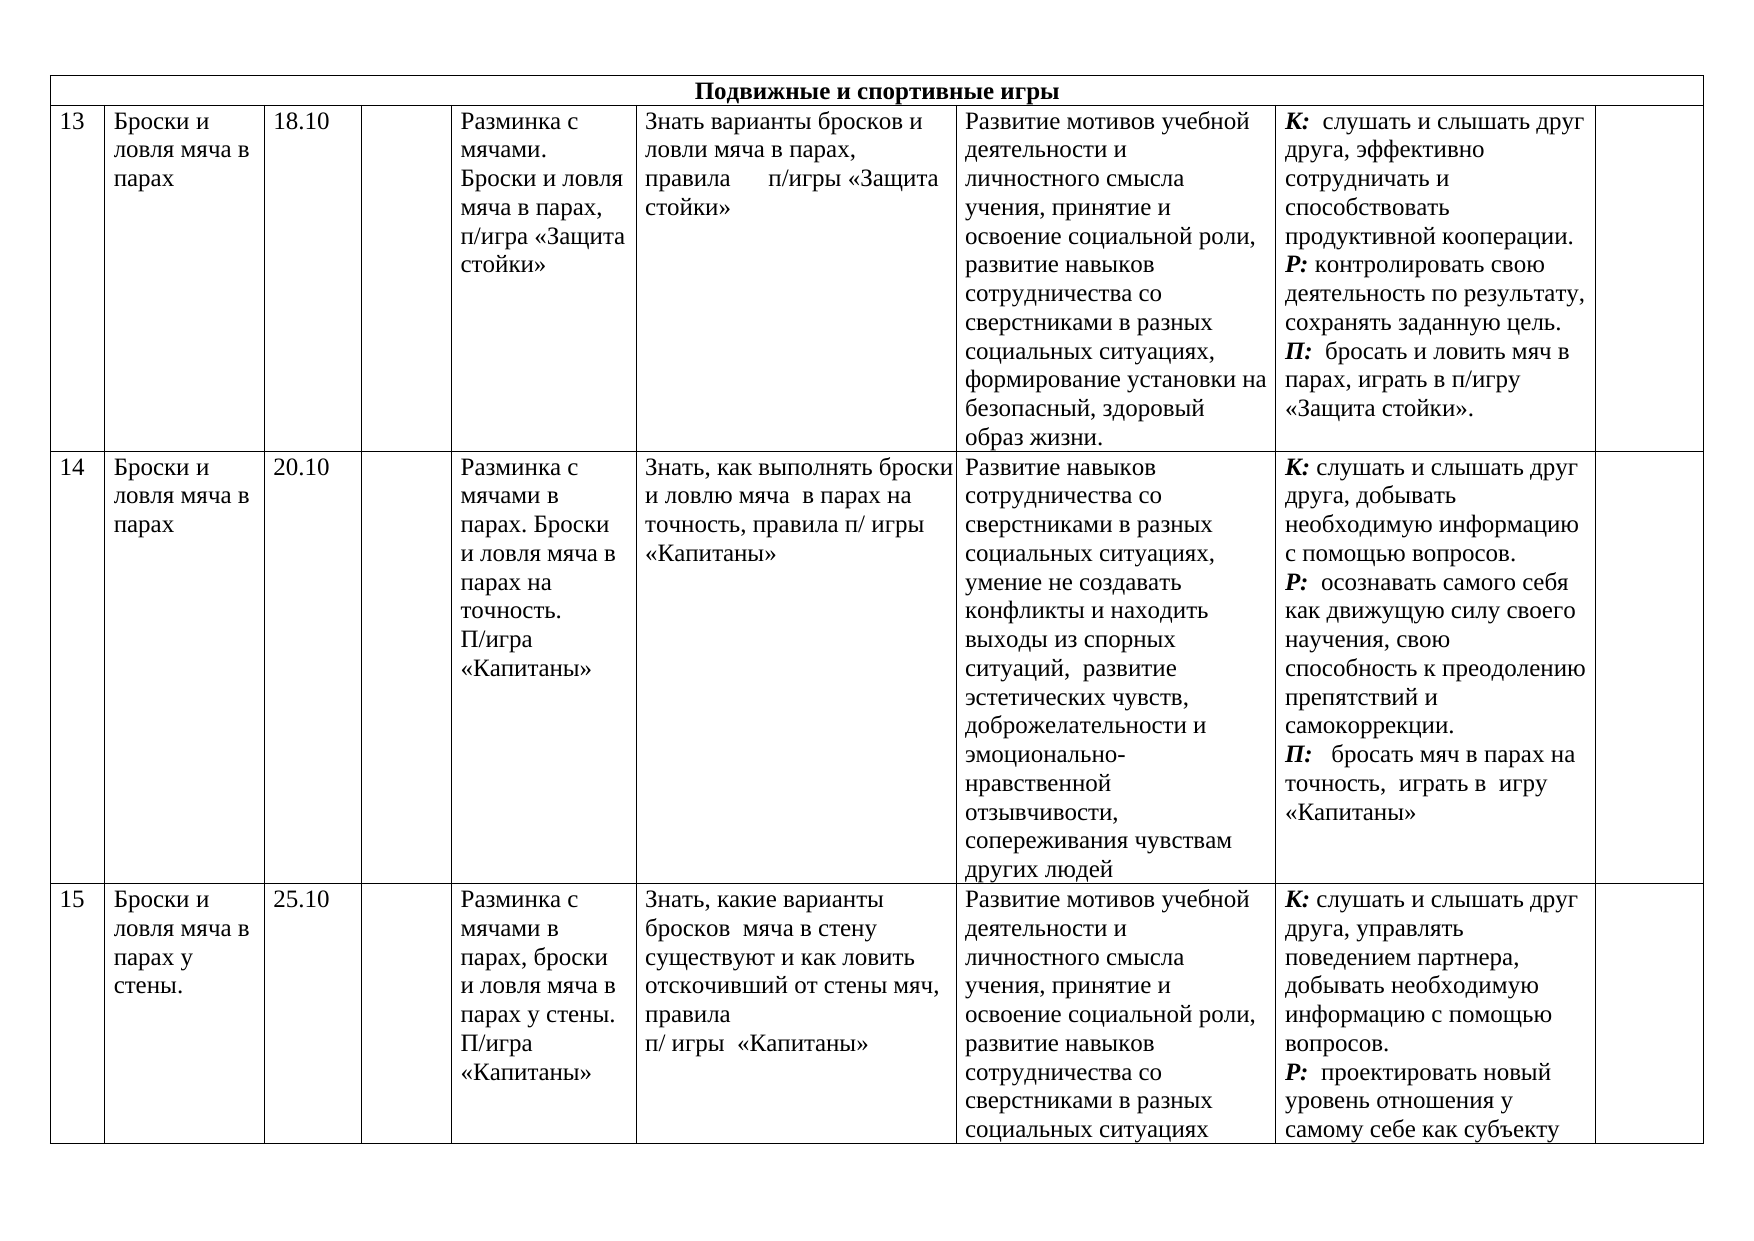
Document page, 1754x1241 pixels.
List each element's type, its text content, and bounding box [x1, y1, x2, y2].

table_cell [362, 106, 451, 451]
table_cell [957, 884, 1275, 1143]
table_cell Броски и ловля мяча в парах [105, 452, 264, 883]
table_cell [1596, 106, 1703, 451]
table_cell К: слушать и слышать друг друга, эффективно сотрудничать и способствовать продуктивной кооперации. Р: контролировать свою деятельность по результату, сохранять заданную цель. П: бросать и ловить мяч в парах, играть в п/игру «Защита стойки». [1276, 106, 1595, 451]
table_cell 13 [51, 106, 104, 451]
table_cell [105, 884, 264, 1143]
table_cell Подвижные и спортивные игры [51, 76, 1703, 105]
table_cell К: слушать и слышать друг друга, добывать необходимую информацию с помощью вопросов. Р: осознавать самого себя как движущую силу своего научения, свою способность к преодолению препятствий и самокоррекции. П: бросать мяч в парах на точность, играть в игру «Капитаны» [1276, 452, 1595, 883]
table_cell 25.10 [265, 884, 361, 1143]
table_cell Развитие навыков сотрудничества со сверстниками в разных социальных ситуациях, умение не создавать конфликты и находить выходы из спорных ситуаций, развитие эстетических чувств, доброжелательности и эмоционально-нравственной отзывчивости, сопереживания чувствам других людей [957, 452, 1275, 883]
table_cell 14 [51, 452, 104, 883]
table_cell [362, 452, 451, 883]
table_cell Развитие мотивов учебной деятельности и личностного смысла учения, принятие и освоение социальной роли, развитие навыков сотрудничества со сверстниками в разных социальных ситуациях, формирование установки на безопасный, здоровый образ жизни. [957, 106, 1275, 451]
table_cell Броски и ловля мяча в парах [105, 106, 264, 451]
table_cell [1596, 452, 1703, 883]
table_cell Знать варианты бросков и ловли мяча в парах, правила п/игры «Защита стойки» [637, 106, 956, 451]
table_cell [452, 884, 636, 1143]
table_cell 20.10 [265, 452, 361, 883]
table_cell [1276, 884, 1595, 1143]
table_cell Знать, как выполнять броски и ловлю мяча в парах на точность, правила п/ игры «Капитаны» [637, 452, 956, 883]
table_cell 18.10 [265, 106, 361, 451]
table_cell 15 [51, 884, 104, 1143]
table_cell Разминка с мячами. Броски и ловля мяча в парах, п/игра «Защита стойки» [452, 106, 636, 451]
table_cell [637, 884, 956, 1143]
table_cell Разминка с мячами в парах. Броски и ловля мяча в парах на точность. П/игра «Капитаны» [452, 452, 636, 883]
table_cell [1596, 884, 1703, 1143]
table_cell [362, 884, 451, 1143]
